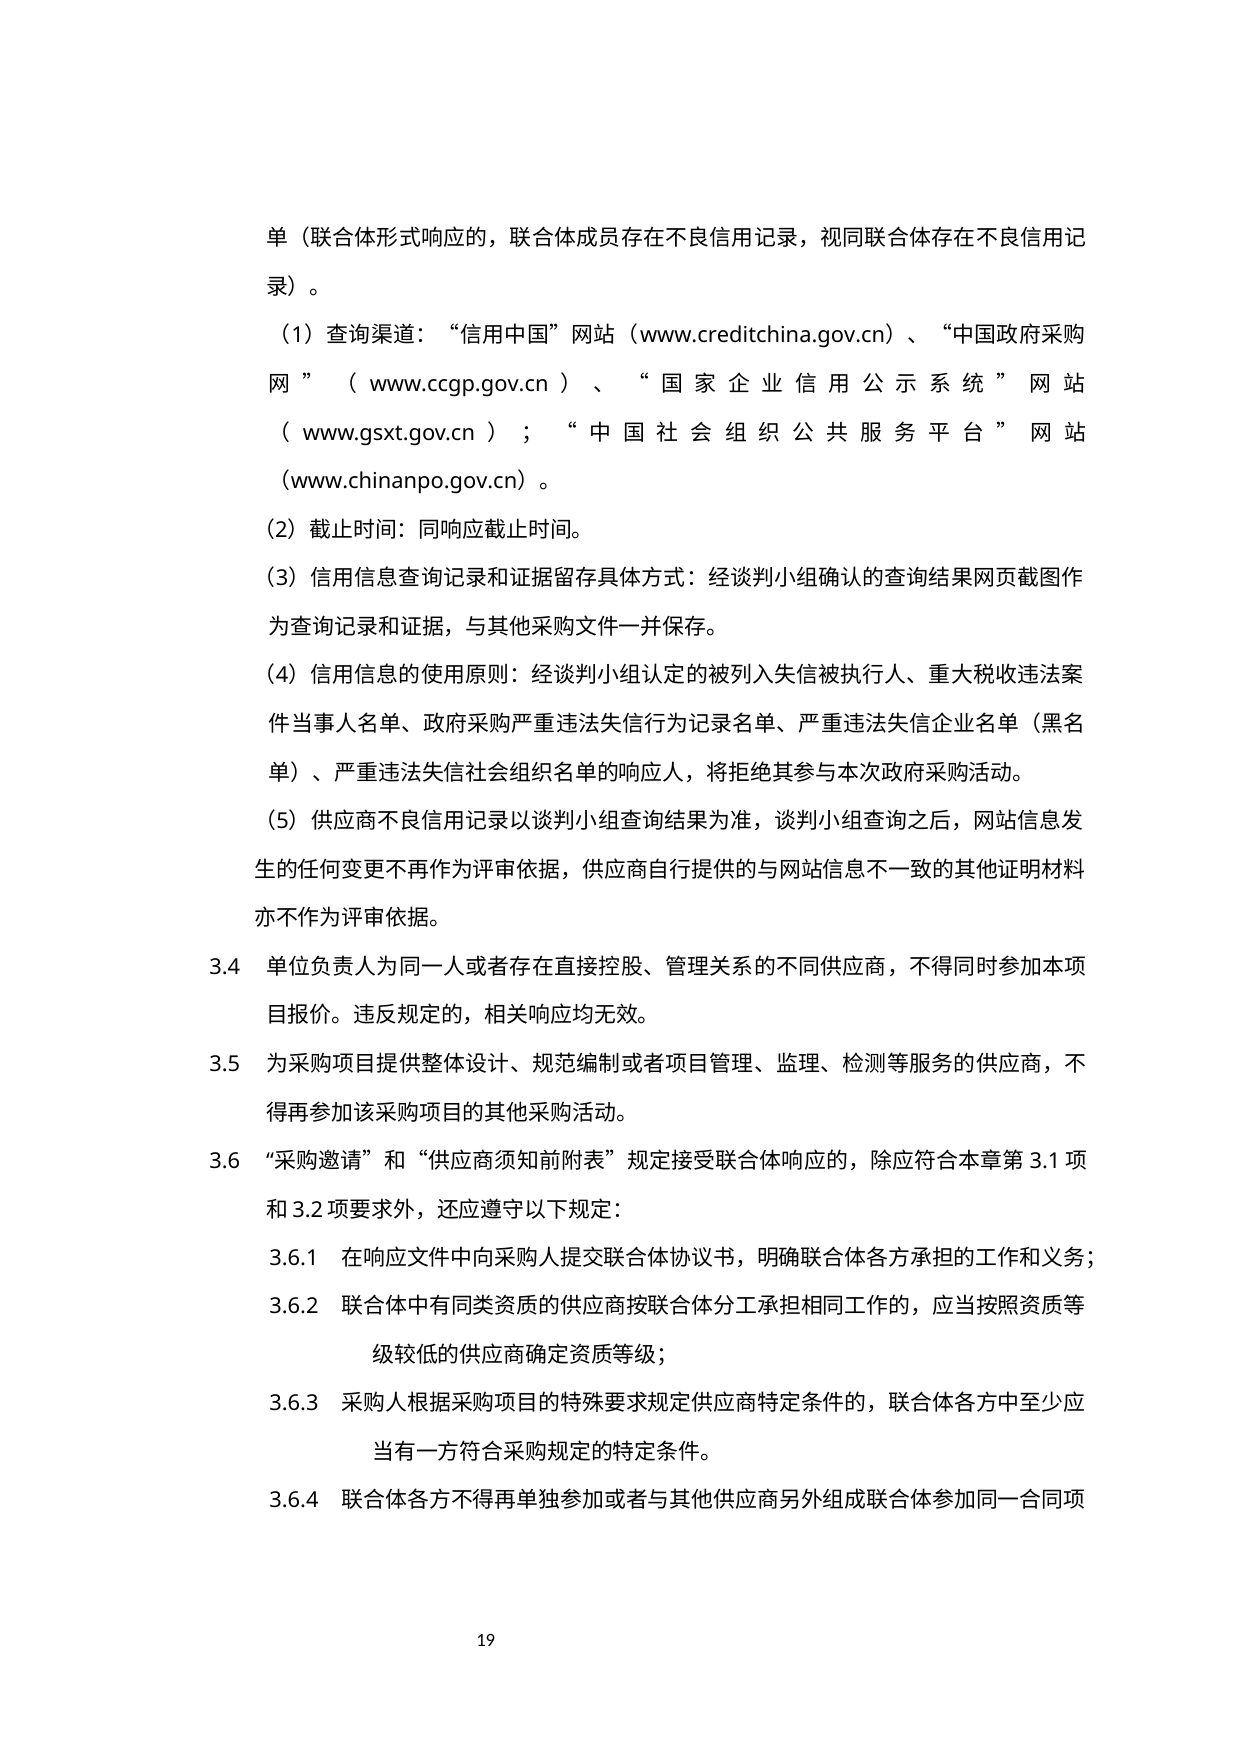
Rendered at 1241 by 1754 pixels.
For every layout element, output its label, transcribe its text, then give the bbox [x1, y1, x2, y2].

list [269, 1482, 1087, 1514]
list 3.6.2 联合体中有同类资质的供应商按联合体分工承担相同工作的，应当按照资质等级较低的供应商确定资质等级； [269, 1288, 1087, 1369]
list 为采购项目提供整体设计、规范编制或者项目管理、监理、检测等服务的供应商，不得再参加该采购项目的其他采购活动。 [209, 1045, 1087, 1127]
list （3）信用信息查询记录和证据留存具体方式：经谈判小组确认的查询结果网页截图作为查询记录和证据，与其他采购文件一并保存。 [253, 559, 1087, 641]
list “采购邀请”和“供应商须知前附表”规定接受联合体响应的，除应符合本章第3.1项和3.2项要求外，还应遵守以下规定： [209, 1142, 1087, 1224]
list 3.6.1 在响应文件中向采购人提交联合体协议书，明确联合体各方承担的工作和义务； [269, 1239, 1087, 1272]
list （1）查询渠道：“信用中国”网站（www.creditchina.gov.cn）、“中国政府采购网”（www.ccgp.gov.cn）、“国家企业信用公示系统”网站（www.gsxt.gov.cn）；“中国社会组织公共服务平台”网站（www.chinanpo.gov.cn）。 [269, 317, 1087, 495]
list 单位负责人为同一人或者存在直接控股、管理关系的不同供应商，不得同时参加本项目报价。违反规定的，相关响应均无效。 [209, 948, 1087, 1029]
list 3.6.3 采购人根据采购项目的特殊要求规定供应商特定条件的，联合体各方中至少应当有一方符合采购规定的特定条件。 [269, 1385, 1087, 1466]
list （4）信用信息的使用原则：经谈判小组认定的被列入失信被执行人、重大税收违法案件当事人名单、政府采购严重违法失信行为记录名单、严重违法失信企业名单（黑名单）、严重违法失信社会组织名单的响应人，将拒绝其参与本次政府采购活动。 [253, 657, 1087, 787]
list （2）截止时间：同响应截止时间。 [209, 511, 1087, 544]
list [209, 219, 1087, 301]
list （5）供应商不良信用记录以谈判小组查询结果为准，谈判小组查询之后，网站信息发生的任何变更不再作为评审依据，供应商自行提供的与网站信息不一致的其他证明材料亦不作为评审依据。 [254, 802, 1087, 932]
